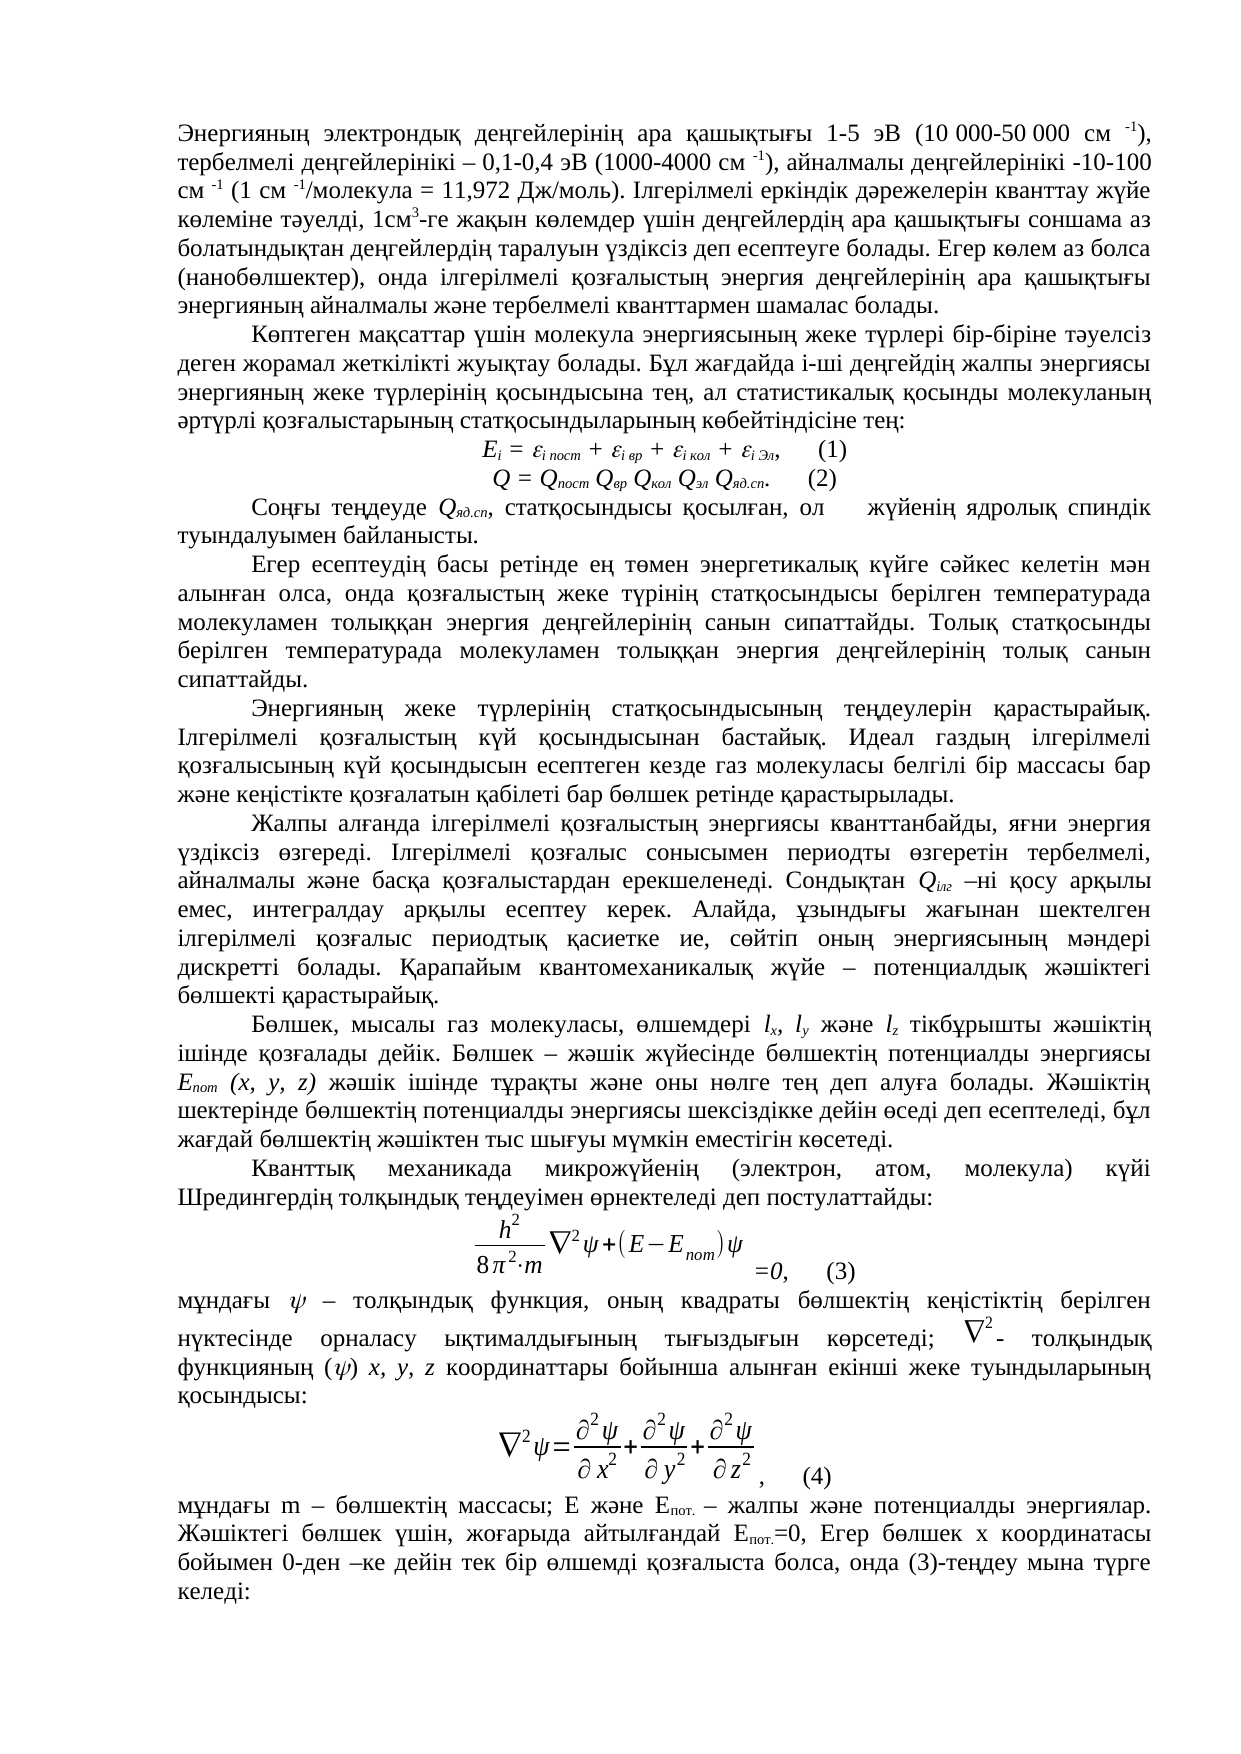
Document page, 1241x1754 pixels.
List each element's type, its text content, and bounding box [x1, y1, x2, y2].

text мұндағы m – бөлшектің массасы; Е және Епот. – жалпы және потенциалды энергиялар. Жәшіктегі бөлшек үшін, жоғарыда айтылғандай Епот.=0, Егер бөлшек х координатасы бойымен 0-ден –ке дейін тек бір өлшемді қозғалыста болса, онда (3)-теңдеу мына түрге келеді: [177, 1490, 1152, 1605]
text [177, 118, 1152, 319]
text Q = Qпост Qвр Qкол Qэл Qяд.сп. (2) [177, 463, 1152, 492]
text =0, (3) [177, 1211, 1152, 1285]
text Егер есептеудің басы ретінде ең төмен энергетикалық күйге сәйкес келетін мән алынған олса, онда қозғалыстың жеке түрінің статқосындысы берілген температурада молекуламен толыққан энергия деңгейлерінің санын сипаттайды. Толық статқосынды берілген температурада молекуламен толыққан энергия деңгейлерінің толық санын сипаттайды. [177, 549, 1152, 693]
text мұндағы – толқындық функция, оның квадраты бөлшектің кеңістіктің берілген нүктесінде орналасу ықтималдығының тығыздығын көрсетеді; - толқындық функцияның () х, у, z координаттары бойынша алынған екінші жеке туындыларының қосындысы: [177, 1285, 1152, 1409]
text Кванттық механикада микрожүйенің (электрон, атом, молекула) күйі Шредингердің толқындық теңдеуімен өрнектеледі деп постулаттайды: [177, 1153, 1152, 1211]
text Соңғы теңдеуде Qяд.сп, статқосындысы қосылған, ол жүйенің ядролық спиндік туындалуымен байланысты. [177, 492, 1152, 549]
text Көптеген мақсаттар үшін молекула энергиясының жеке түрлері бір-біріне тәуелсіз деген жорамал жеткілікті жуықтау болады. Бұл жағдайда і-ші деңгейдің жалпы энергиясы энергияның жеке түрлерінің қосындысына тең, ал статистикалық қосынды молекуланың әртүрлі қозғалыстарының статқосындыларының көбейтіндісіне тең: [177, 319, 1152, 434]
text Ei = i пост + i вр + i кол + i Эл, (1) [177, 434, 1152, 463]
text Бөлшек, мысалы газ молекуласы, өлшемдері lx, ly және lz тікбұрышты жәшіктің ішінде қозғалады дейік. Бөлшек – жәшік жүйесінде бөлшектің потенциалды энергиясы Eпот (х, у, z) жәшік ішінде тұрақты және оны нөлге тең деп алуға болады. Жәшіктің шектерінде бөлшектің потенциалды энергиясы шексіздікке дейін өседі деп есептеледі, бұл жағдай бөлшектің жәшіктен тыс шығуы мүмкін еместігін көсетеді. [177, 1009, 1152, 1153]
text Жалпы алғанда ілгерілмелі қозғалыстың энергиясы кванттанбайды, яғни энергия үздіксіз өзгереді. Ілгерілмелі қозғалыс сонысымен периодты өзгеретін тербелмелі, айналмалы және басқа қозғалыстардан ерекшеленеді. Сондықтан Qілг –ні қосу арқылы емес, интегралдау арқылы есептеу керек. Алайда, ұзындығы жағынан шектелген ілгерілмелі қозғалыс периодтық қасиетке ие, сөйтіп оның энергиясының мәндері дискретті болады. Қарапайым квантомеханикалық жүйе – потенциалдық жәшіктегі бөлшекті қарастырайық. [177, 808, 1152, 1009]
text , (4) [177, 1409, 1152, 1490]
text Энергияның жеке түрлерінің статқосындысының теңдеулерін қарастырайық. Ілгерілмелі қозғалыстың күй қосындысынан бастайық. Идеал газдың ілгерілмелі қозғалысының күй қосындысын есептеген кезде газ молекуласы белгілі бір массасы бар және кеңістікте қозғалатын қабілеті бар бөлшек ретінде қарастырылады. [177, 693, 1152, 808]
